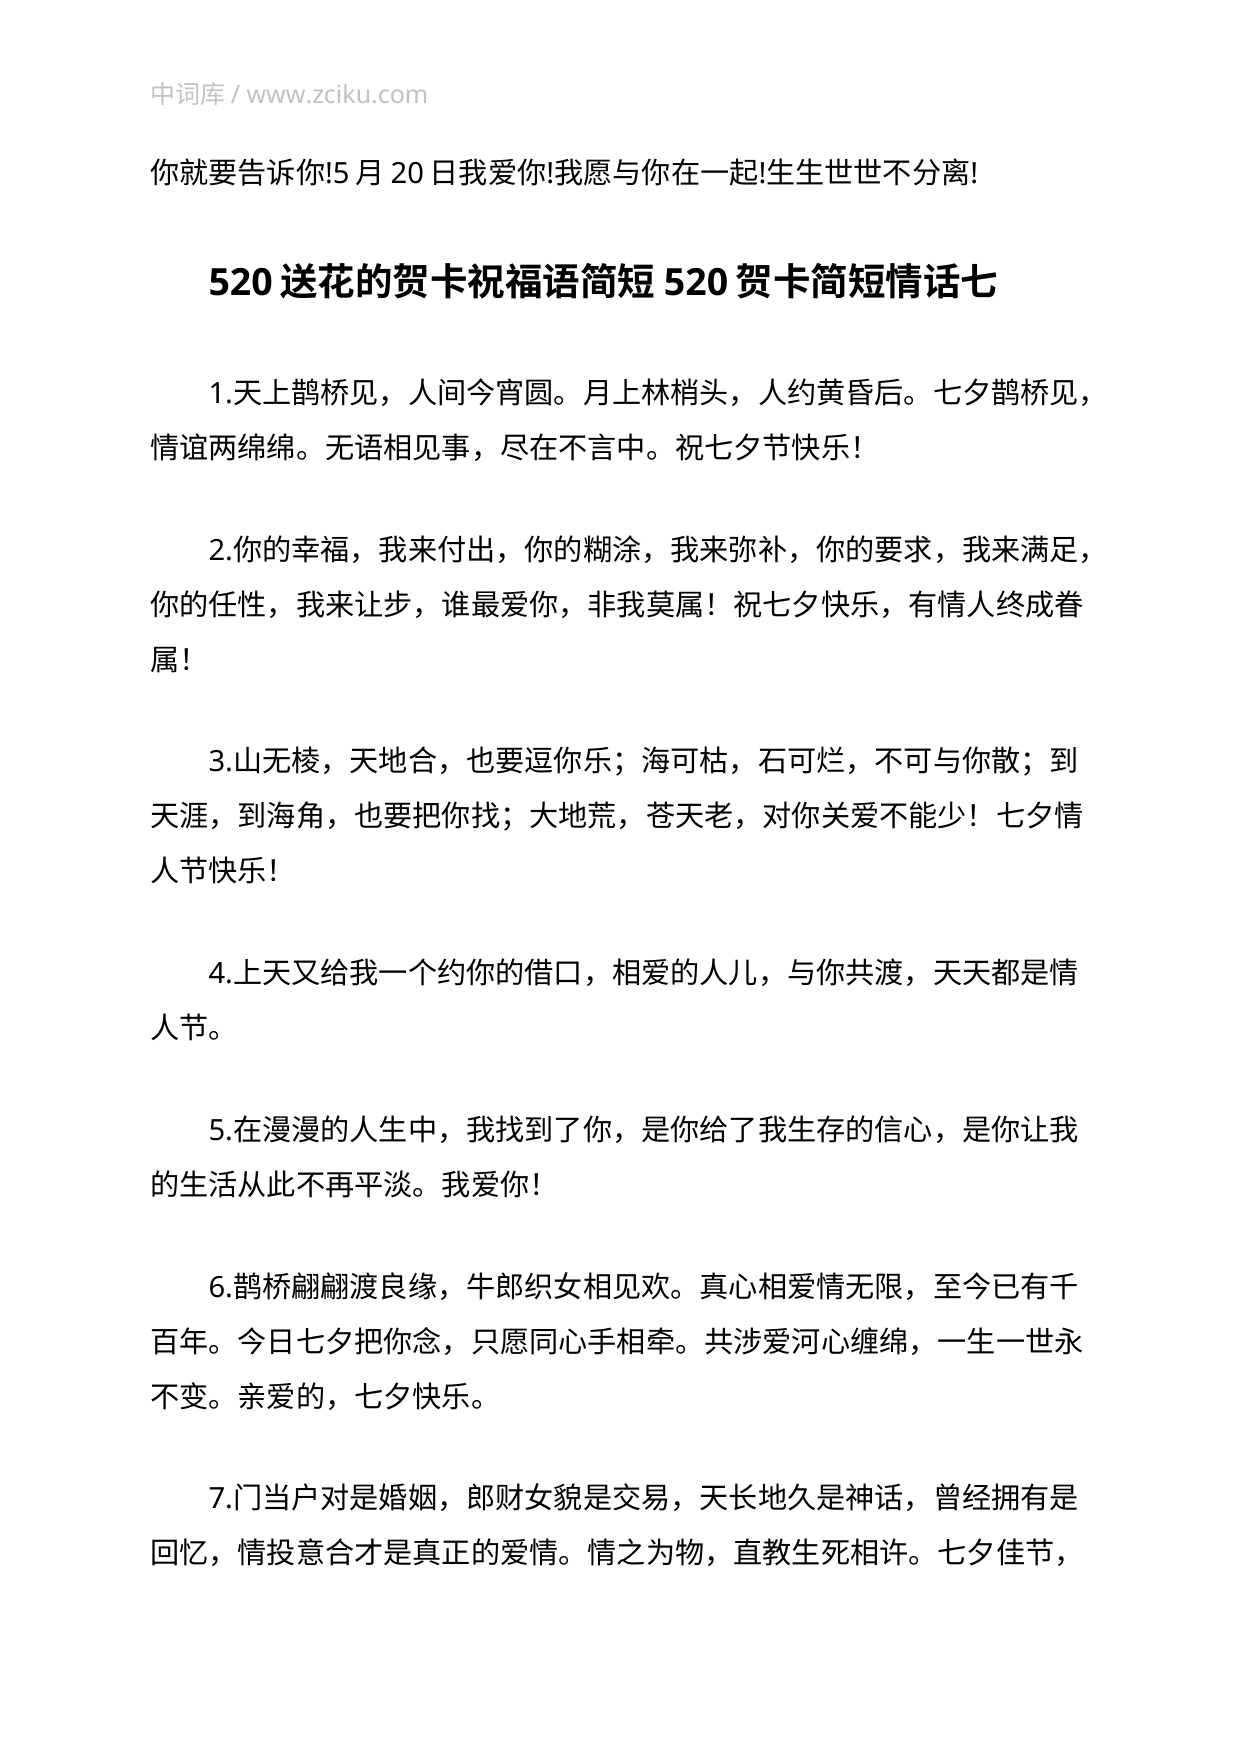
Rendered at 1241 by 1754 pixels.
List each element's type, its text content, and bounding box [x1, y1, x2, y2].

text 4.上天又给我一个约你的借口，相爱的人儿，与你共渡，天天都是情人节。 [150, 950, 1090, 1047]
text 6.鹊桥翩翩渡良缘，牛郎织女相见欢。真心相爱情无限，至今已有千百年。今日七夕把你念，只愿同心手相牵。共涉爱河心缠绵，一生一世永不变。亲爱的，七夕快乐。 [150, 1263, 1090, 1415]
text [150, 1475, 1090, 1572]
text 520送花的贺卡祝福语简短 520贺卡简短情话七 [150, 252, 1090, 306]
text 2.你的幸福，我来付出，你的糊涂，我来弥补，你的要求，我来满足，你的任性，我来让步，谁最爱你，非我莫属！祝七夕快乐，有情人终成眷属！ [150, 526, 1090, 678]
text 5.在漫漫的人生中，我找到了你，是你给了我生存的信心，是你让我的生活从此不再平淡。我爱你！ [150, 1106, 1090, 1204]
text 1.天上鹊桥见，人间今宵圆。月上林梢头，人约黄昏后。七夕鹊桥见，情谊两绵绵。无语相见事，尽在不言中。祝七夕节快乐！ [150, 369, 1090, 467]
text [150, 150, 1090, 192]
text 3.山无棱，天地合，也要逗你乐；海可枯，石可烂，不可与你散；到天涯，到海角，也要把你找；大地荒，苍天老，对你关爱不能少！七夕情人节快乐！ [150, 738, 1090, 890]
